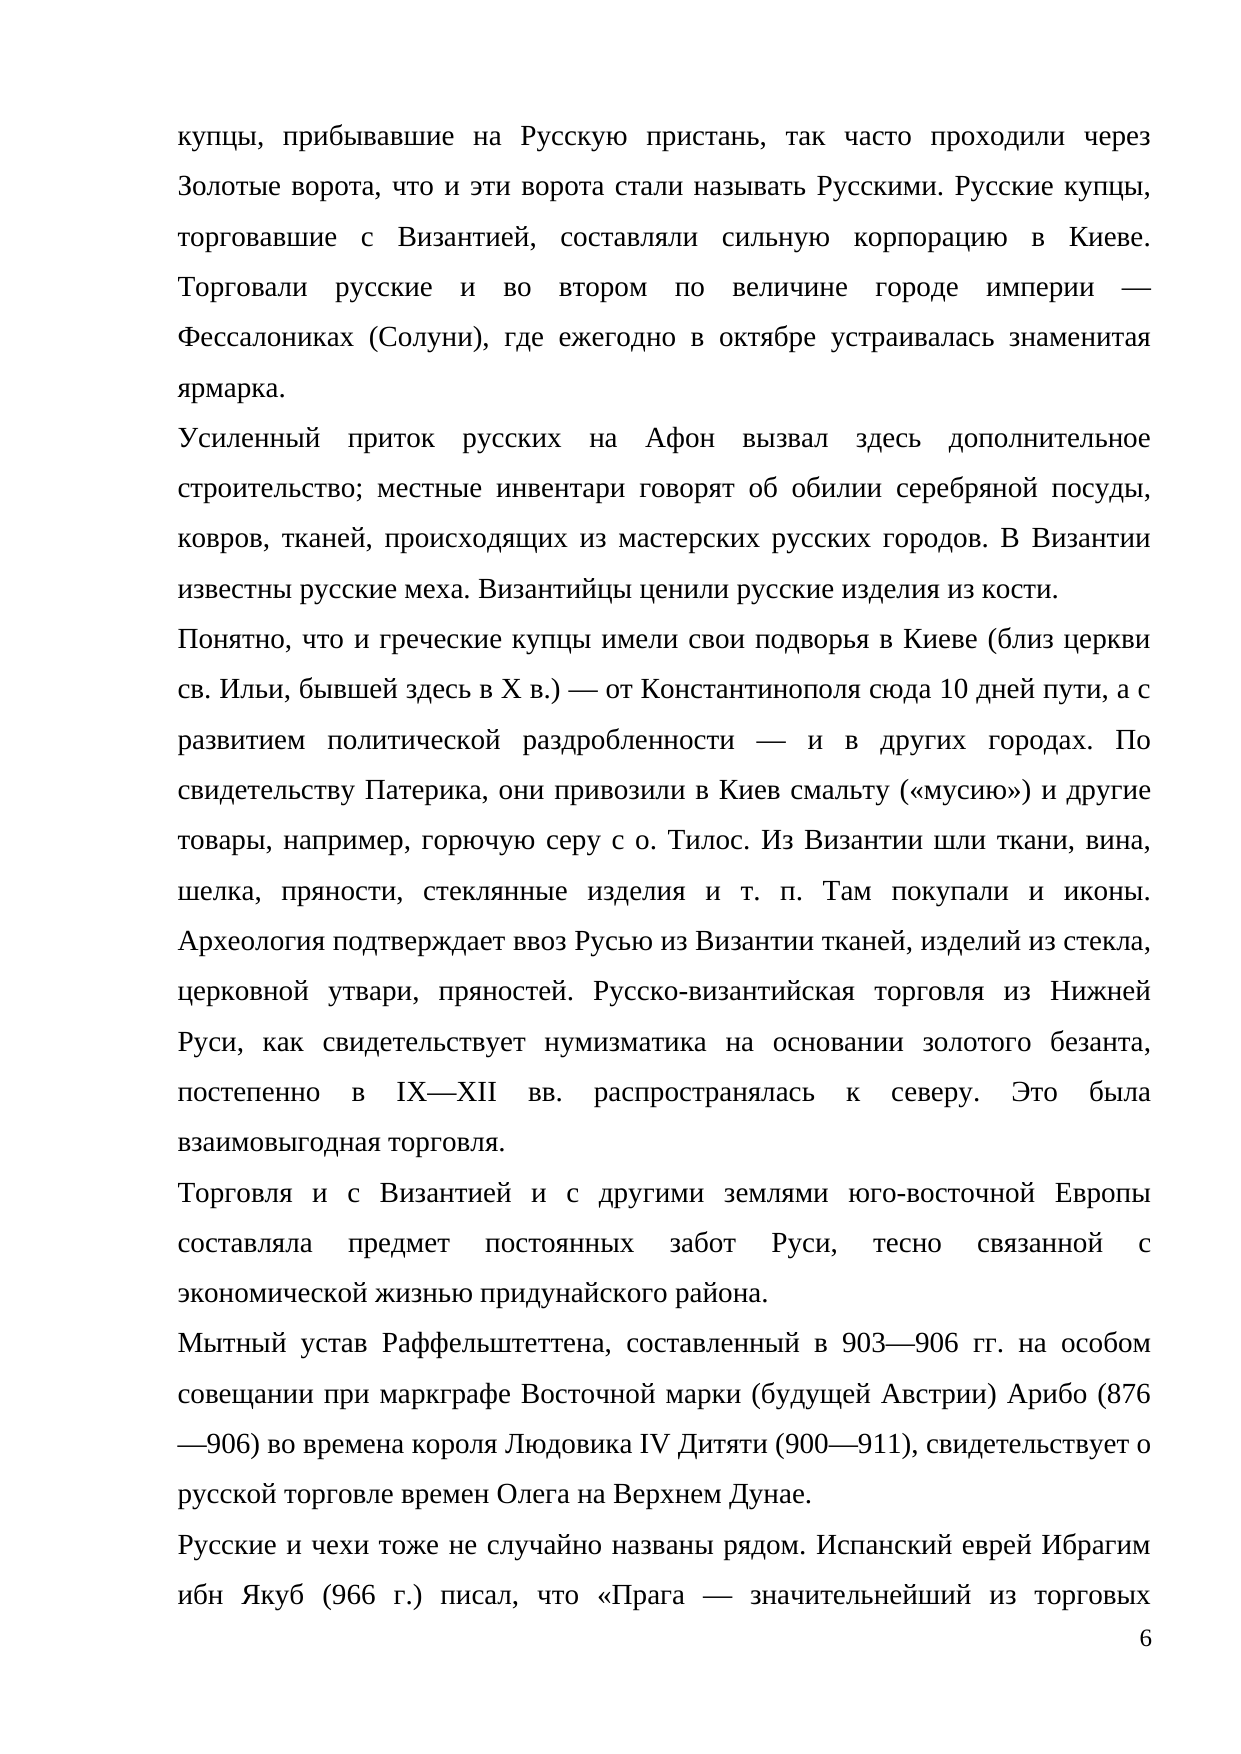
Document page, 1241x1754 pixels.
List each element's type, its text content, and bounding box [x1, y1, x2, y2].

text Усиленный приток русских на Афон вызвал здесь дополнительное строительство; местные инвентари говорят об обилии серебряной посуды, ковров, тканей, происходящих из мастерских русских городов. В Византии известны русские меха. Византийцы ценили русские изделия из кости. [177, 420, 1152, 604]
text Мытный устав Раффельштеттена, составленный в 903—906 гг. на особом совещании при маркграфе Восточной марки (будущей Австрии) Арибо (876—906) во времена короля Людовика IV Дитяти (900—911), свидетельствует о русской торговле времен Олега на Верхнем Дунае. [177, 1326, 1152, 1510]
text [177, 1527, 1152, 1611]
text Понятно, что и греческие купцы имели свои подворья в Киеве (близ церкви св. Ильи, бывшей здесь в X в.) — от Константинополя сюда 10 дней пути, а с развитием политической раздробленности — и в других городах. По свидетельству Патерика, они привозили в Киев смальту («мусию») и другие товары, например, горючую серу с о. Тилос. Из Византии шли ткани, вина, шелка, пряности, стеклянные изделия и т. п. Там покупали и иконы. Археология подтверждает ввоз Русью из Византии тканей, изделий из стекла, церковной утвари, пряностей. Русско-византийская торговля из Нижней Руси, как свидетельствует нумизматика на основании золотого безанта, постепенно в IX—XII вв. распространялась к северу. Это была взаимовыгодная торговля. [177, 621, 1152, 1158]
text Торговля и с Византией и с другими землями юго-восточной Европы составляла предмет постоянных забот Руси, тесно связанной с экономической жизнью придунайского района. [177, 1175, 1152, 1309]
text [177, 118, 1152, 403]
